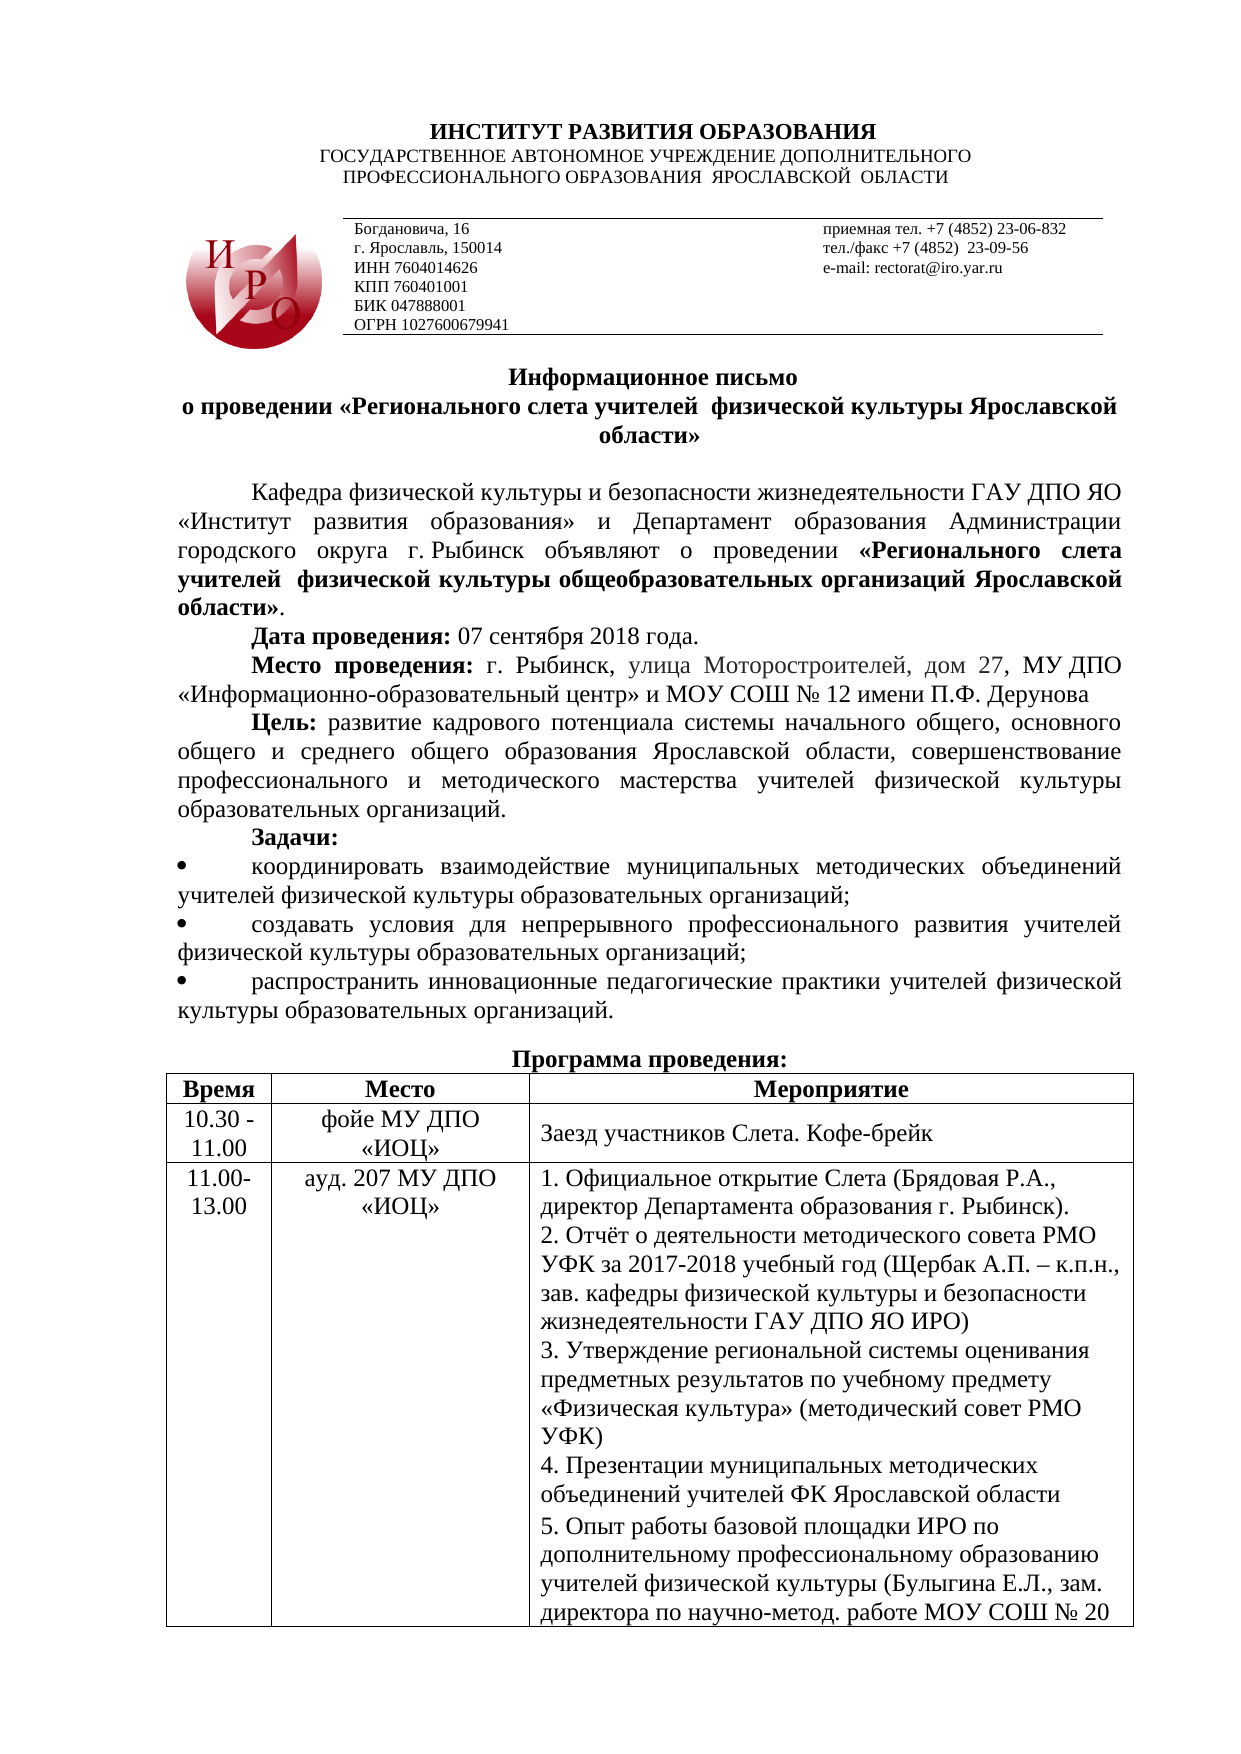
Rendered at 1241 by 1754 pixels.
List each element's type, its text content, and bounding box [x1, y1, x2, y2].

table_header приемная тел. +7 (4852) 23-06-832 тел./факс +7 (4852) 23-09-56 e-mail: rectorat@iro.yar.ru [812, 219, 1103, 334]
text о проведении «Регионального слета учителей физической культуры Ярославской области» [177, 391, 1122, 449]
text ПРОФЕССИОНАЛЬНОГО ОБРАЗОВАНИЯ ЯРОСЛАВСКОЙ ОБЛАСТИ [162, 166, 1129, 188]
picture [186, 213, 322, 349]
text Информационное письмо [177, 362, 1129, 391]
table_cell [530, 1163, 1133, 1626]
table_cell Заезд участников Слета. Кофе-брейк [530, 1104, 1133, 1162]
text Цель: развитие кадрового потенциала системы начального общего, основного общего и среднего общего образования Ярославской области, совершенствование профессионального и методического мастерства учителей физической культуры образовательных организаций. [177, 707, 1122, 822]
table_header Место [272, 1074, 529, 1103]
text Кафедра физической культуры и безопасности жизнедеятельности ГАУ ДПО ЯО «Институт развития образования» и Департамент образования Администрации городского округа г. Рыбинск объявляют о проведении «Регионального слета учителей физической культуры общеобразовательных организаций Ярославской области». [177, 477, 1122, 621]
table_cell фойе МУ ДПО «ИОЦ» [272, 1104, 529, 1162]
table_header Время [167, 1074, 271, 1103]
list распространить инновационные педагогические практики учителей физической культуры образовательных организаций. [177, 966, 1122, 1024]
text Место проведения: г. Рыбинск, улица Моторостроителей, дом 27, МУ ДПО «Информационно-образовательный центр» и МОУ СОШ № 12 имени П.Ф. Дерунова [177, 650, 1122, 707]
text ГОСУДАРСТВЕННОЕ АВТОНОМНОЕ УЧРЕЖДЕНИЕ ДОПОЛНИТЕЛЬНОГО [162, 144, 1129, 166]
table_cell 11.00-13.00 [167, 1163, 271, 1626]
table_cell 10.30 - 11.00 [167, 1104, 271, 1162]
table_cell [272, 1163, 529, 1626]
table_header Мероприятие [530, 1074, 1133, 1103]
text Дата проведения: 07 сентября 2018 года. [177, 621, 1122, 650]
text Программа проведения: [177, 1044, 1122, 1073]
table_header Богдановича, 16 г. Ярославль, 150014 ИНН 7604014626 КПП 760401001 БИК 047888001 ОГРН 1027600679941 [343, 219, 812, 334]
title ИНСТИТУТ РАЗВИТИЯ ОБРАЗОВАНИЯ [177, 118, 1129, 144]
list создавать условия для непрерывного профессионального развития учителей физической культуры образовательных организаций; [177, 909, 1122, 966]
text Задачи: [177, 822, 1122, 851]
list координировать взаимодействие муниципальных методических объединений учителей физической культуры образовательных организаций; [177, 851, 1122, 909]
